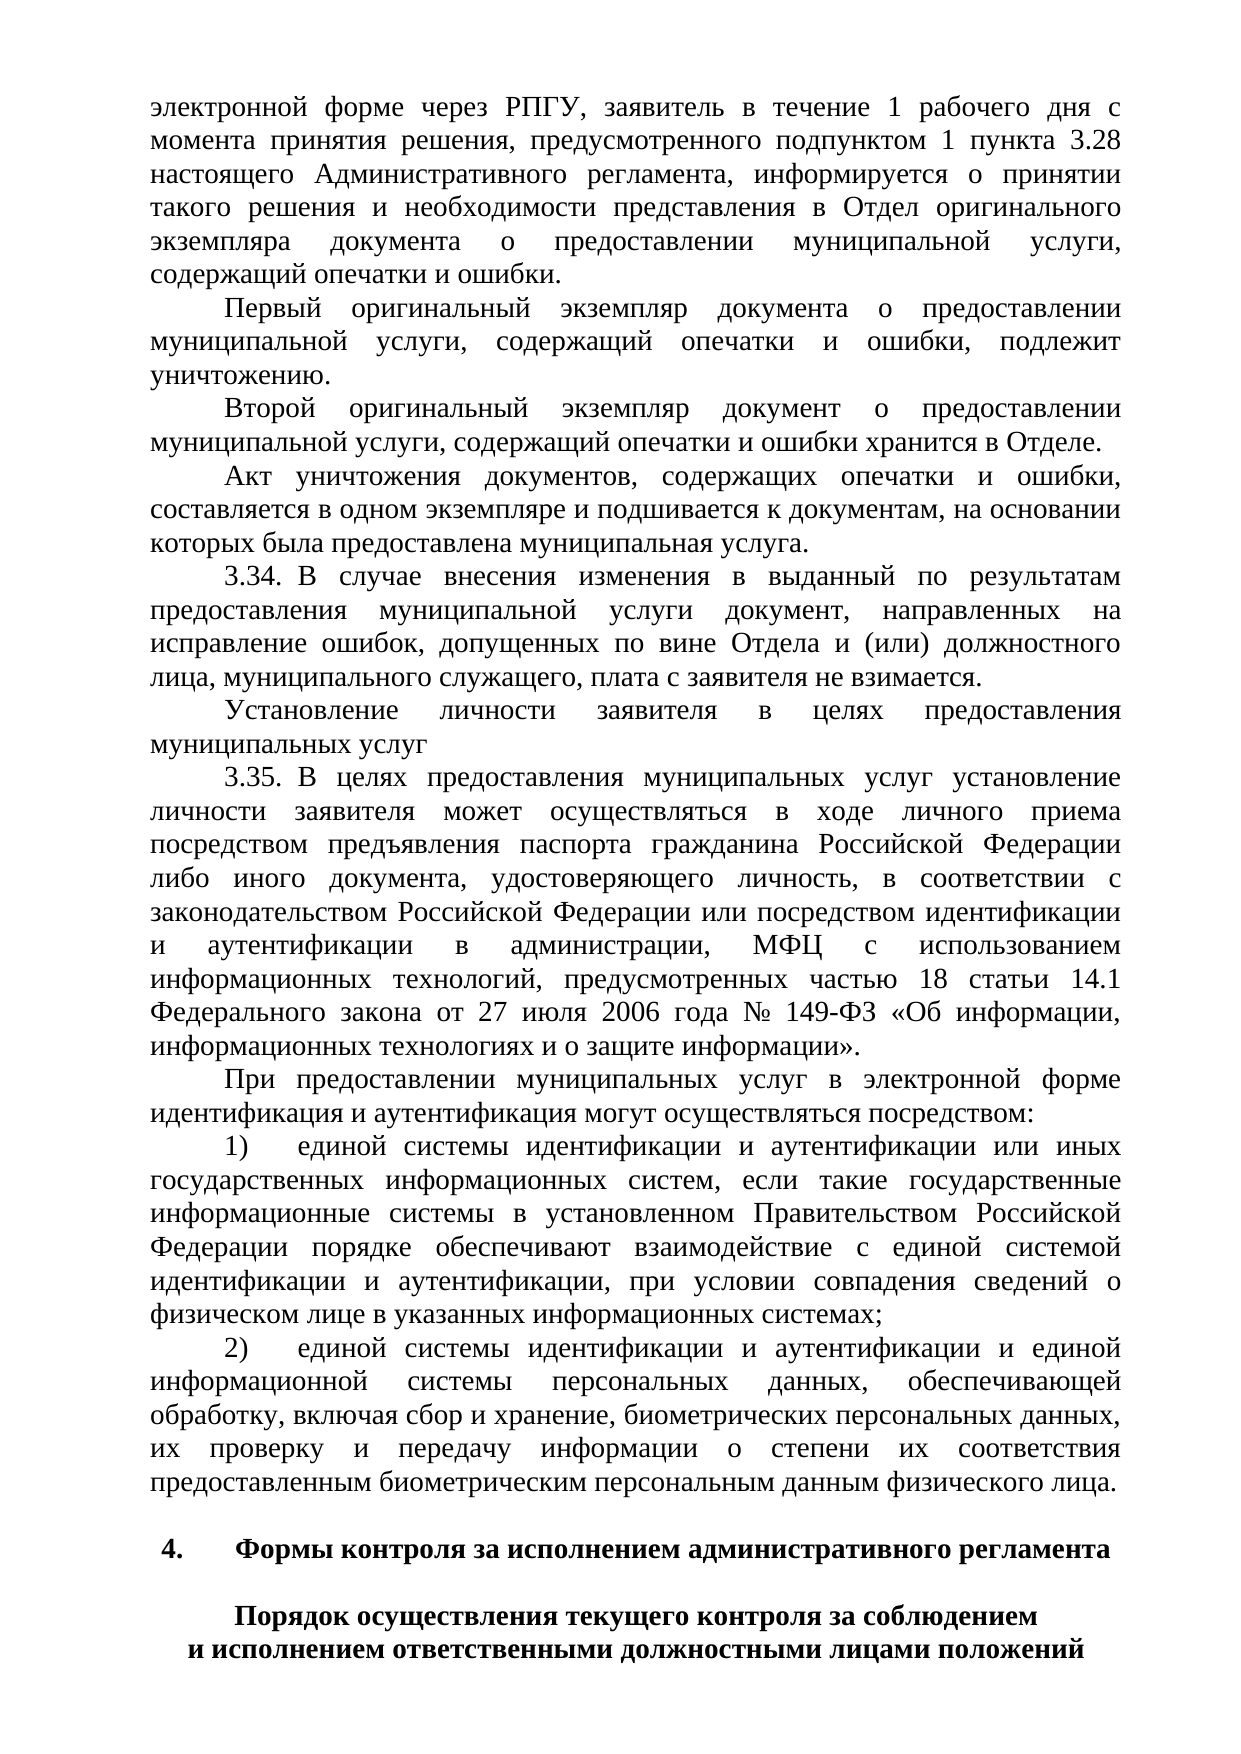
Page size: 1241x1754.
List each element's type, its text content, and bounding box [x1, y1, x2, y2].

list единой системы идентификации и аутентификации или иных государственных информационных систем, если такие государственные информационные системы в установленном Правительством Российской Федерации порядке обеспечивают взаимодействие с единой системой идентификации и аутентификации, при условии совпадения сведений о физическом лице в указанных информационных системах; [150, 1128, 1122, 1330]
list Формы контроля за исполнением административного регламента [150, 1531, 1122, 1564]
list В случае внесения изменения в выданный по результатам предоставления муниципальной услуги документ, направленных на исправление ошибок, допущенных по вине Отдела и (или) должностного лица, муниципального служащего, плата с заявителя не взимается. [150, 558, 1122, 692]
text Акт уничтожения документов, содержащих опечатки и ошибки, составляется в одном экземпляре и подшивается к документам, на основании которых была предоставлена муниципальная услуга. [150, 458, 1122, 558]
list единой системы идентификации и аутентификации и единой информационной системы персональных данных, обеспечивающей обработку, включая сбор и хранение, биометрических персональных данных, их проверку и передачу информации о степени их соответствия предоставленным биометрическим персональным данным физического лица. [150, 1330, 1122, 1497]
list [150, 89, 1122, 290]
text При предоставлении муниципальных услуг в электронной форме идентификация и аутентификация могут осуществляться посредством: [150, 1061, 1122, 1128]
text и исполнением ответственными должностными лицами положений [150, 1632, 1122, 1665]
text Установление личности заявителя в целях предоставления муниципальных услуг [150, 692, 1122, 759]
text Порядок осуществления текущего контроля за соблюдением [150, 1598, 1122, 1632]
text Второй оригинальный экземпляр документ о предоставлении муниципальной услуги, содержащий опечатки и ошибки хранится в Отделе. [150, 391, 1122, 458]
text Первый оригинальный экземпляр документа о предоставлении муниципальной услуги, содержащий опечатки и ошибки, подлежит уничтожению. [150, 290, 1122, 391]
list В целях предоставления муниципальных услуг установление личности заявителя может осуществляться в ходе личного приема посредством предъявления паспорта гражданина Российской Федерации либо иного документа, удостоверяющего личность, в соответствии с законодательством Российской Федерации или посредством идентификации и аутентификации в администрации, МФЦ с использованием информационных технологий, предусмотренных частью 18 статьи 14.1 Федерального закона от 27 июля 2006 года № 149-ФЗ «Об информации, информационных технологиях и о защите информации». [150, 759, 1122, 1061]
